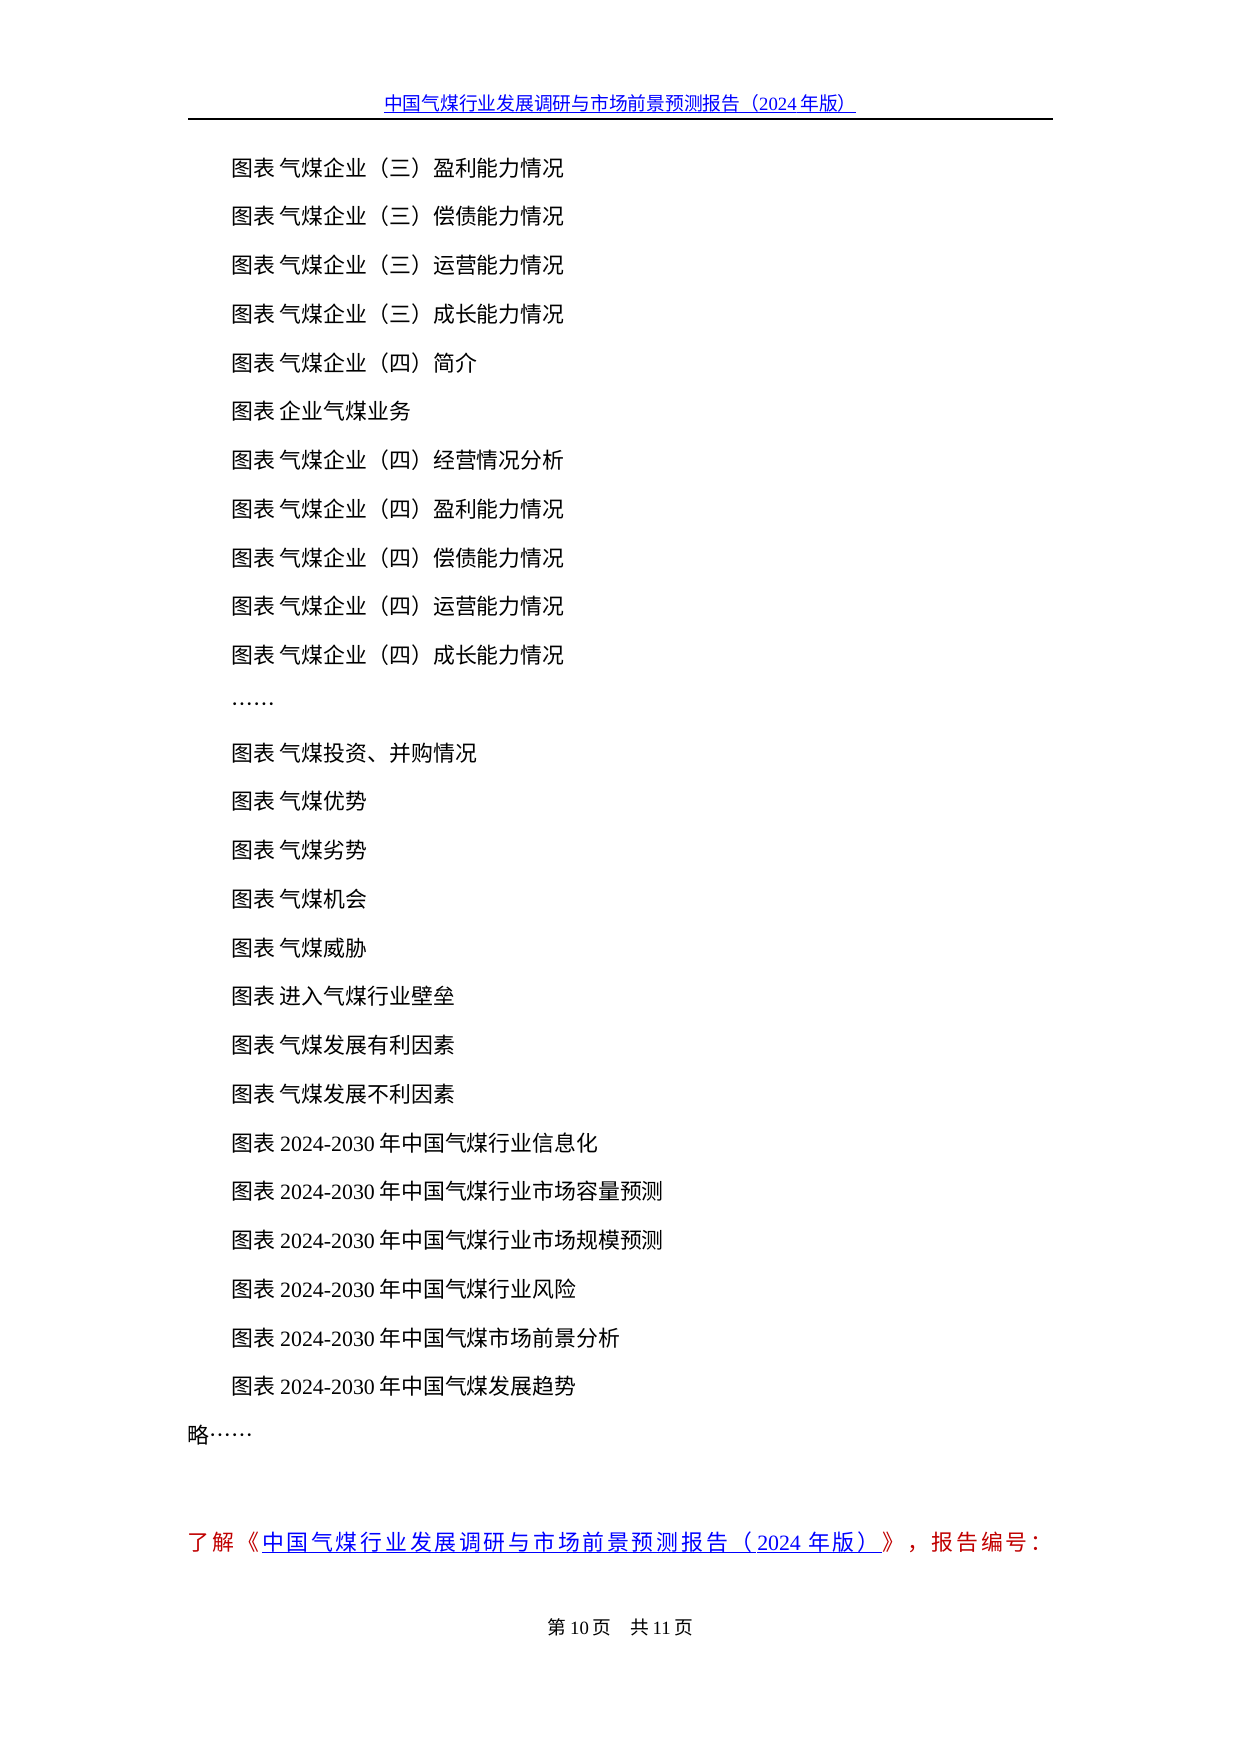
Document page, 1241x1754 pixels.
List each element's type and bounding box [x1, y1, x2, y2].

text [187, 1524, 1053, 1557]
text [187, 150, 1053, 1450]
